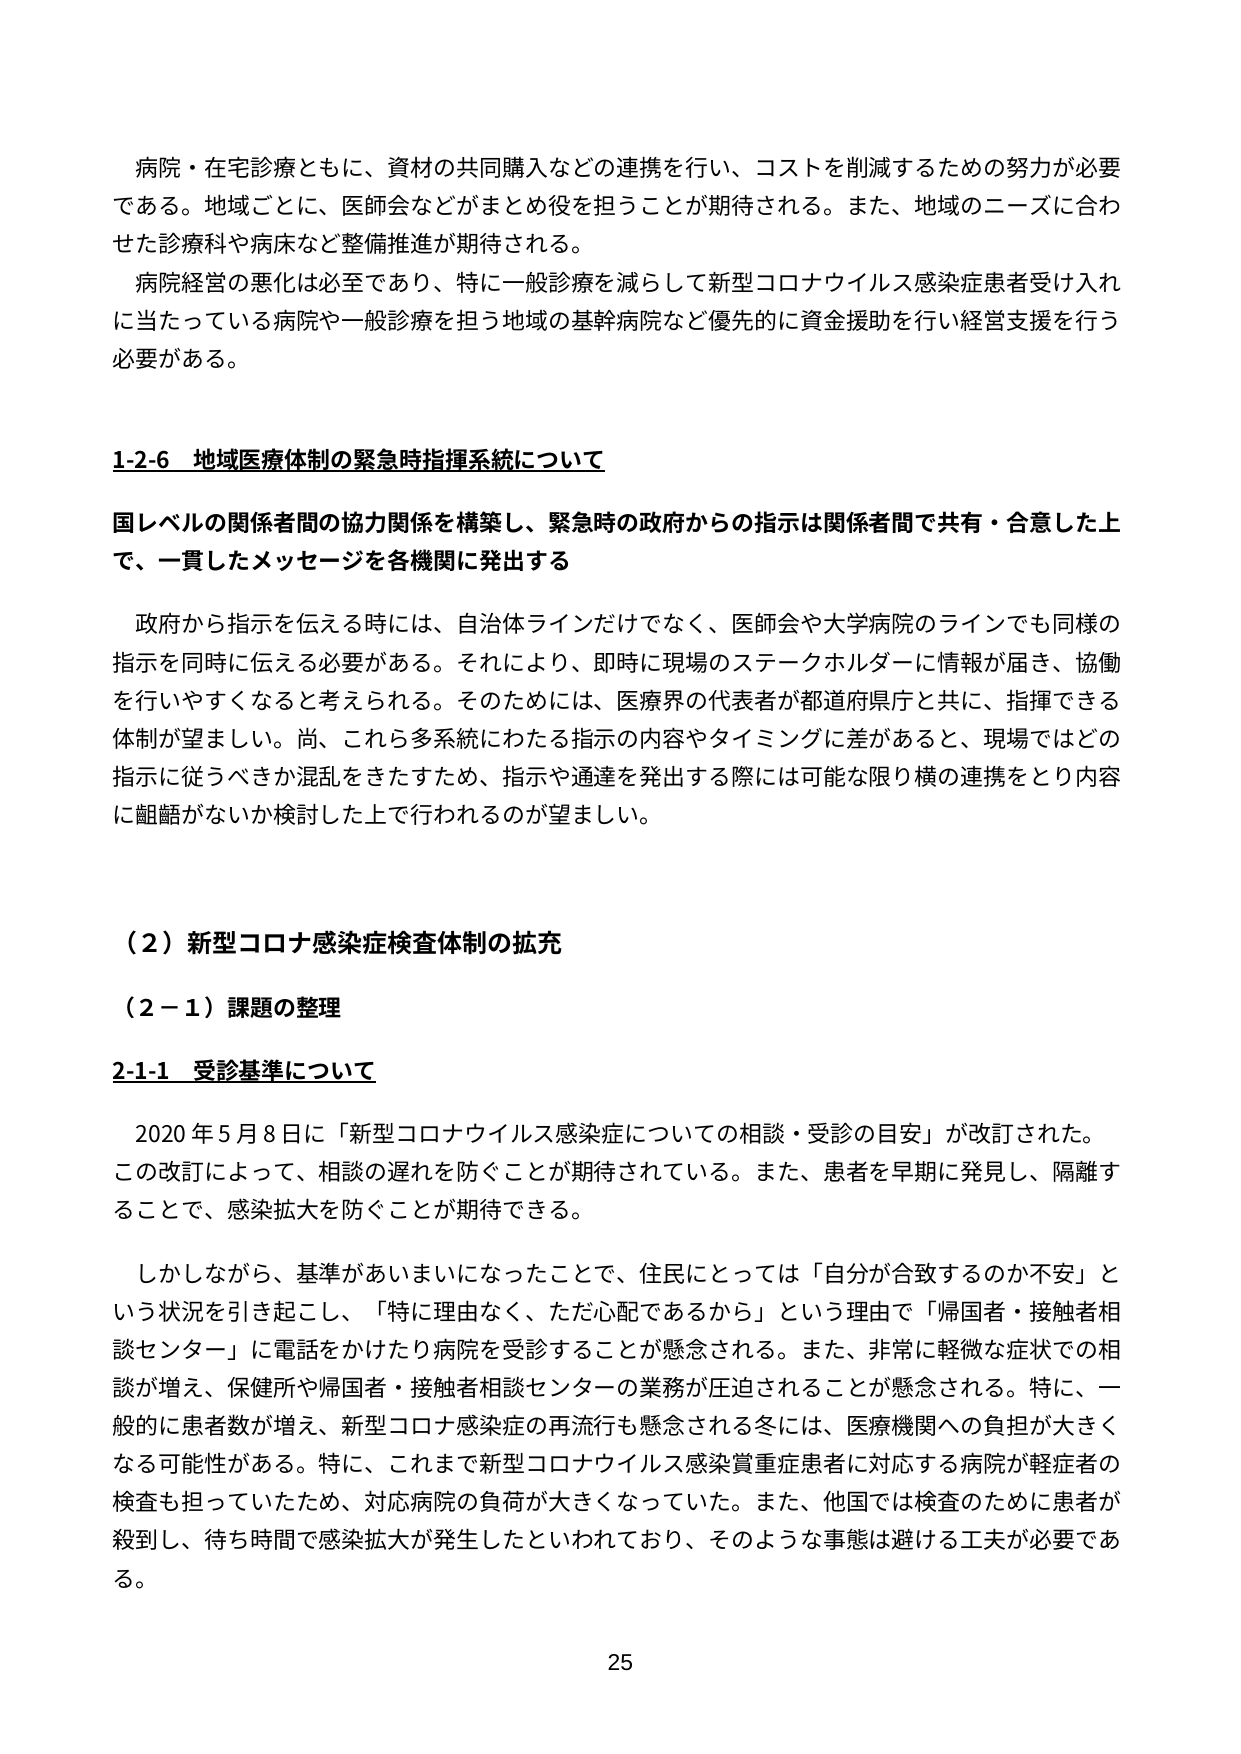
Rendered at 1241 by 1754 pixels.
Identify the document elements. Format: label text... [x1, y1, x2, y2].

text 2-1-1 受診基準について [112, 1053, 1128, 1086]
text しかしながら、基準があいまいになったことで、住民にとっては「自分が合致するのか不安」という状況を引き起こし、「特に理由なく、ただ心配であるから」という理由で「帰国者・接触者相談センター」に電話をかけたり病院を受診することが懸念される。また、非常に軽微な症状での相談が増え、保健所や帰国者・接触者相談センターの業務が圧迫されることが懸念される。特に、一般的に患者数が増え、新型コロナ感染症の再流行も懸念される冬には、医療機関への負担が大きくなる可能性がある。特に、これまで新型コロナウイルス感染賞重症患者に対応する病院が軽症者の検査も担っていたため、対応病院の負荷が大きくなっていた。また、他国では検査のために患者が殺到し、待ち時間で感染拡大が発生したといわれており、そのような事態は避ける工夫が必要である。 [112, 1255, 1128, 1594]
text 政府から指示を伝える時には、自治体ラインだけでなく、医師会や大学病院のラインでも同様の指示を同時に伝える必要がある。それにより、即時に現場のステークホルダーに情報が届き、協働を行いやすくなると考えられる。そのためには、医療界の代表者が都道府県庁と共に、指揮できる体制が望ましい。尚、これら多系統にわたる指示の内容やタイミングに差があると、現場ではどの指示に従うべきか混乱をきたすため、指示や通達を発出する際には可能な限り横の連携をとり内容に齟齬がないか検討した上で行われるのが望ましい。 [112, 606, 1128, 830]
text （２－１）課題の整理 [112, 990, 1128, 1023]
text 病院経営の悪化は必至であり、特に一般診療を減らして新型コロナウイルス感染症患者受け入れに当たっている病院や一般診療を担う地域の基幹病院など優先的に資金援助を行い経営支援を行う必要がある。 [112, 264, 1128, 374]
text 国レベルの関係者間の協力関係を構築し、緊急時の政府からの指示は関係者間で共有・合意した上で、一貫したメッセージを各機関に発出する [112, 505, 1128, 576]
text 2020年5月8日に「新型コロナウイルス感染症についての相談・受診の目安」が改訂された。この改訂によって、相談の遅れを防ぐことが期待されている。また、患者を早期に発見し、隔離することで、感染拡大を防ぐことが期待できる。 [112, 1116, 1128, 1226]
text 1-2-6 地域医療体制の緊急時指揮系統について [112, 442, 1128, 475]
text （２）新型コロナ感染症検査体制の拡充 [112, 923, 1128, 959]
text 病院・在宅診療ともに、資材の共同購入などの連携を行い、コストを削減するための努力が必要である。地域ごとに、医師会などがまとめ役を担うことが期待される。また、地域のニーズに合わせた診療科や病床など整備推進が期待される。 [112, 150, 1128, 259]
